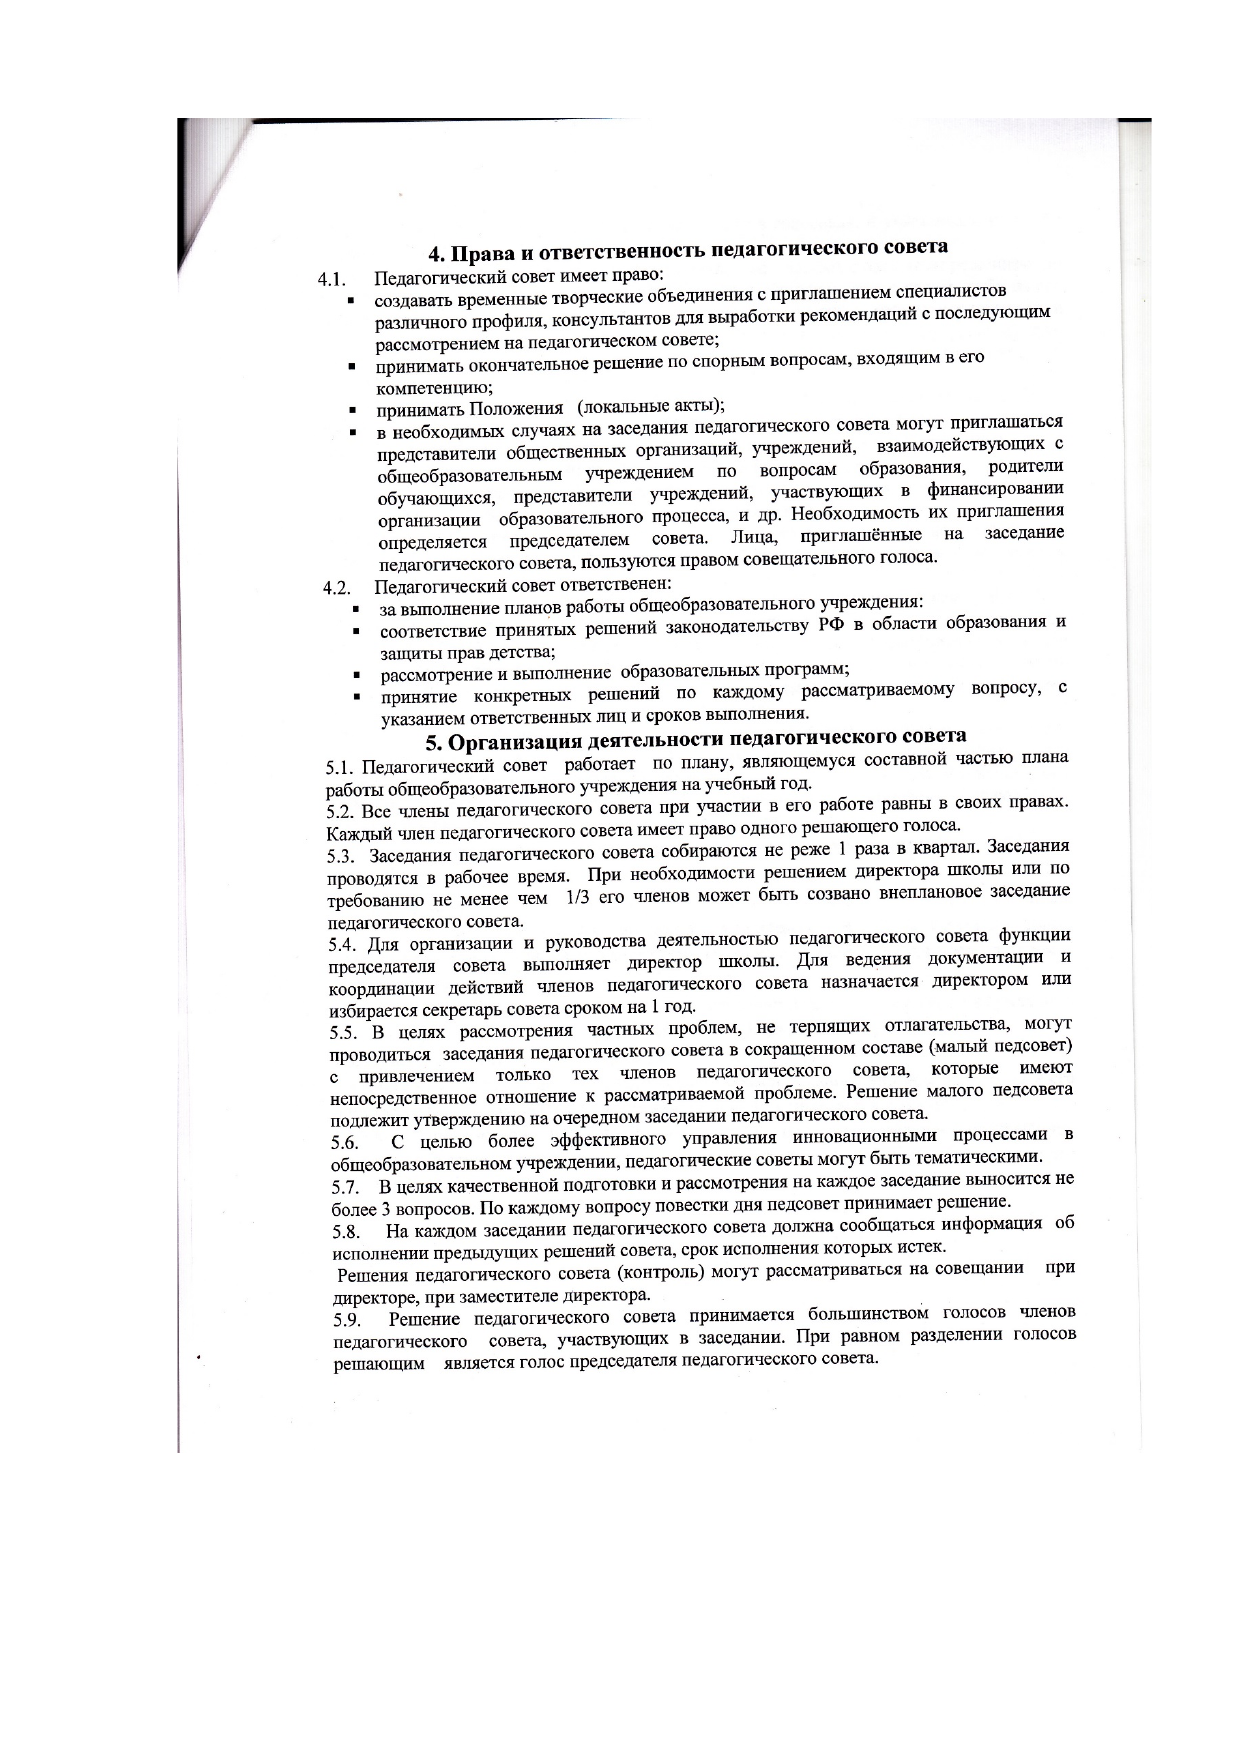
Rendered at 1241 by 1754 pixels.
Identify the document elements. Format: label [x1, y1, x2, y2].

picture [177, 118, 1152, 1453]
